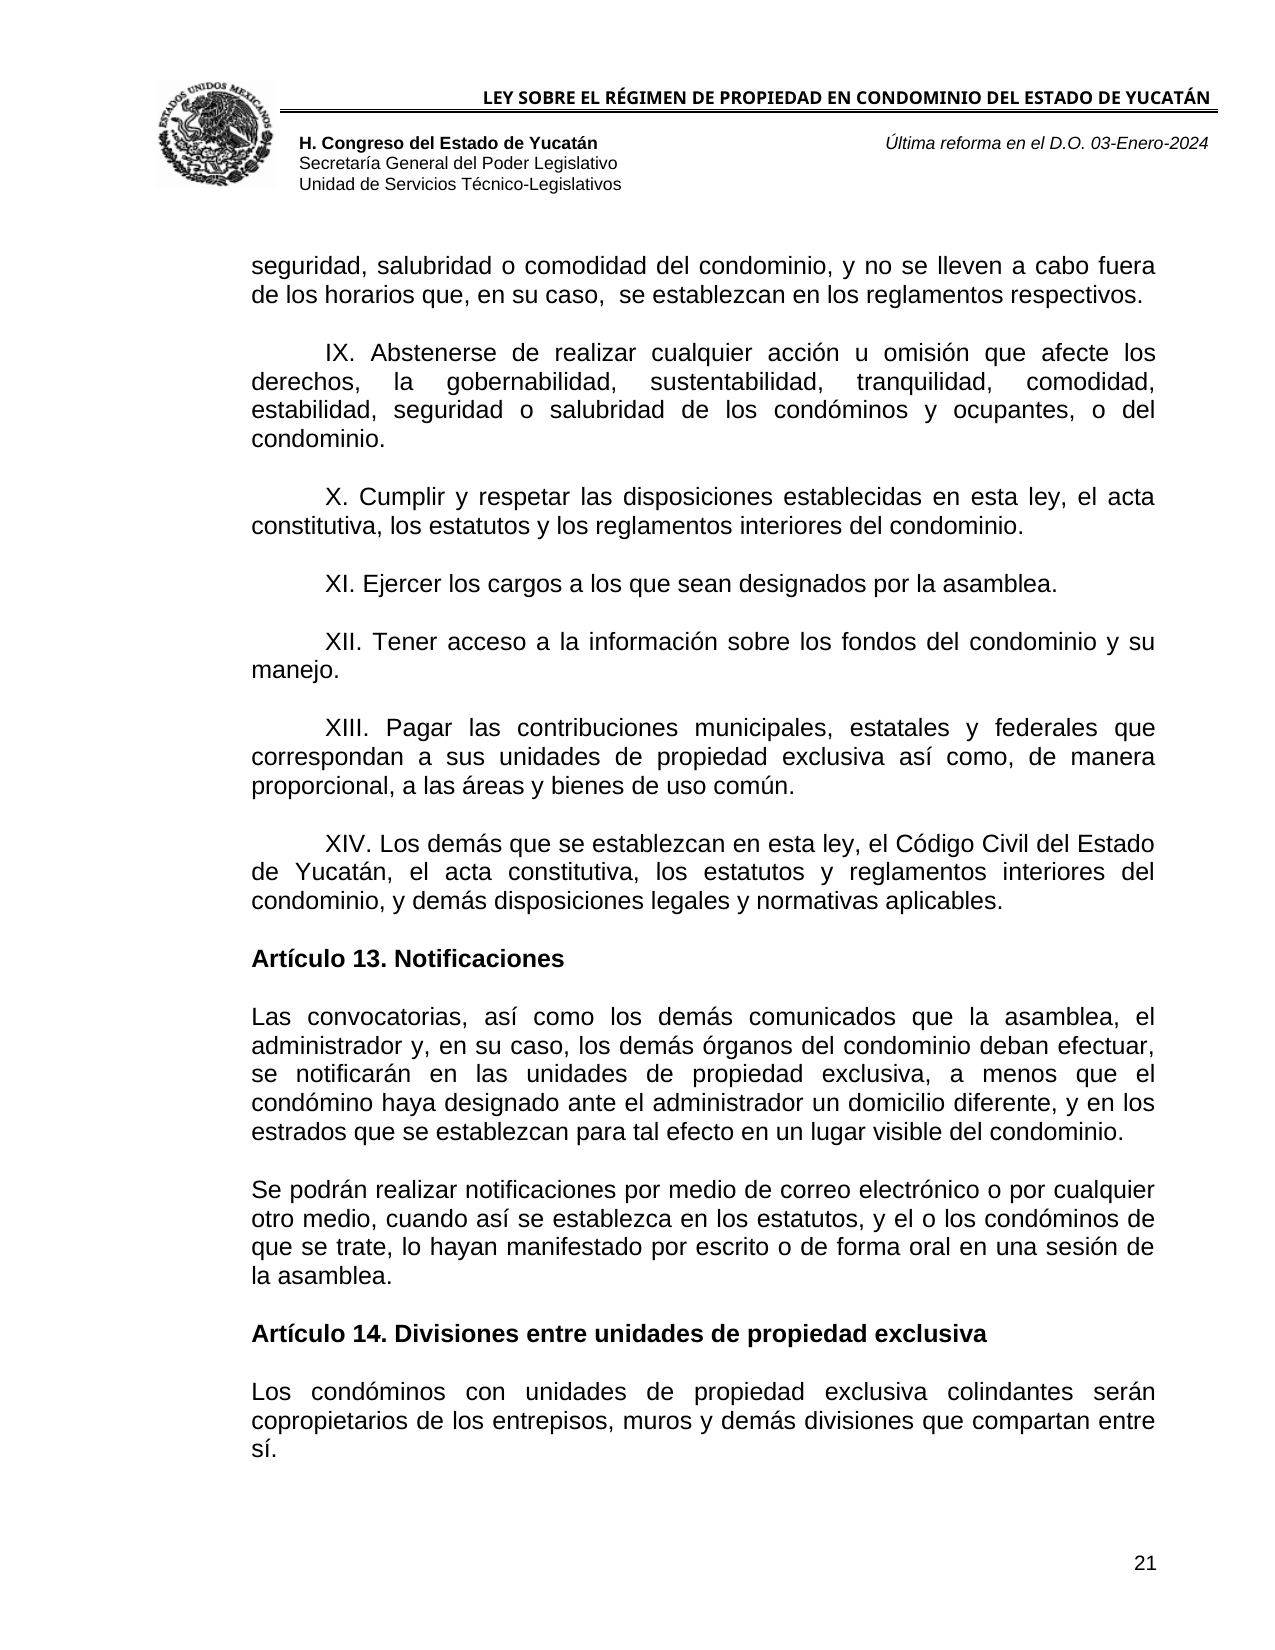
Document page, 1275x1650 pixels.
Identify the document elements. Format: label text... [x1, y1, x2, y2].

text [251, 251, 1157, 308]
text X. Cumplir y respetar las disposiciones establecidas en esta ley, el acta constitutiva, los estatutos y los reglamentos interiores del condominio. [251, 482, 1157, 539]
text Artículo 14. Divisiones entre unidades de propiedad exclusiva [251, 1319, 1157, 1348]
text Los condóminos con unidades de propiedad exclusiva colindantes serán copropietarios de los entrepisos, muros y demás divisiones que compartan entre sí. [251, 1377, 1157, 1463]
text XIII. Pagar las contribuciones municipales, estatales y federales que correspondan a sus unidades de propiedad exclusiva así como, de manera proporcional, a las áreas y bienes de uso común. [251, 713, 1157, 799]
text XIV. Los demás que se establezcan en esta ley, el Código Civil del Estado de Yucatán, el acta constitutiva, los estatutos y reglamentos interiores del condominio, y demás disposiciones legales y normativas aplicables. [251, 828, 1157, 915]
text XII. Tener acceso a la información sobre los fondos del condominio y su manejo. [251, 626, 1157, 684]
text XI. Ejercer los cargos a los que sean designados por la asamblea. [251, 568, 1157, 597]
text Artículo 13. Notificaciones [251, 944, 1157, 973]
text Las convocatorias, así como los demás comunicados que la asamblea, el administrador y, en su caso, los demás órganos del condominio deban efectuar, se notificarán en las unidades de propiedad exclusiva, a menos que el condómino haya designado ante el administrador un domicilio diferente, y en los estrados que se establezcan para tal efecto en un lugar visible del condominio. [251, 1002, 1157, 1146]
text IX. Abstenerse de realizar cualquier acción u omisión que afecte los derechos, la gobernabilidad, sustentabilidad, tranquilidad, comodidad, estabilidad, seguridad o salubridad de los condóminos y ocupantes, o del condominio. [251, 338, 1157, 453]
text Se podrán realizar notificaciones por medio de correo electrónico o por cualquier otro medio, cuando así se establezca en los estatutos, y el o los condóminos de que se trate, lo hayan manifestado por escrito o de forma oral en una sesión de la asamblea. [251, 1175, 1157, 1290]
